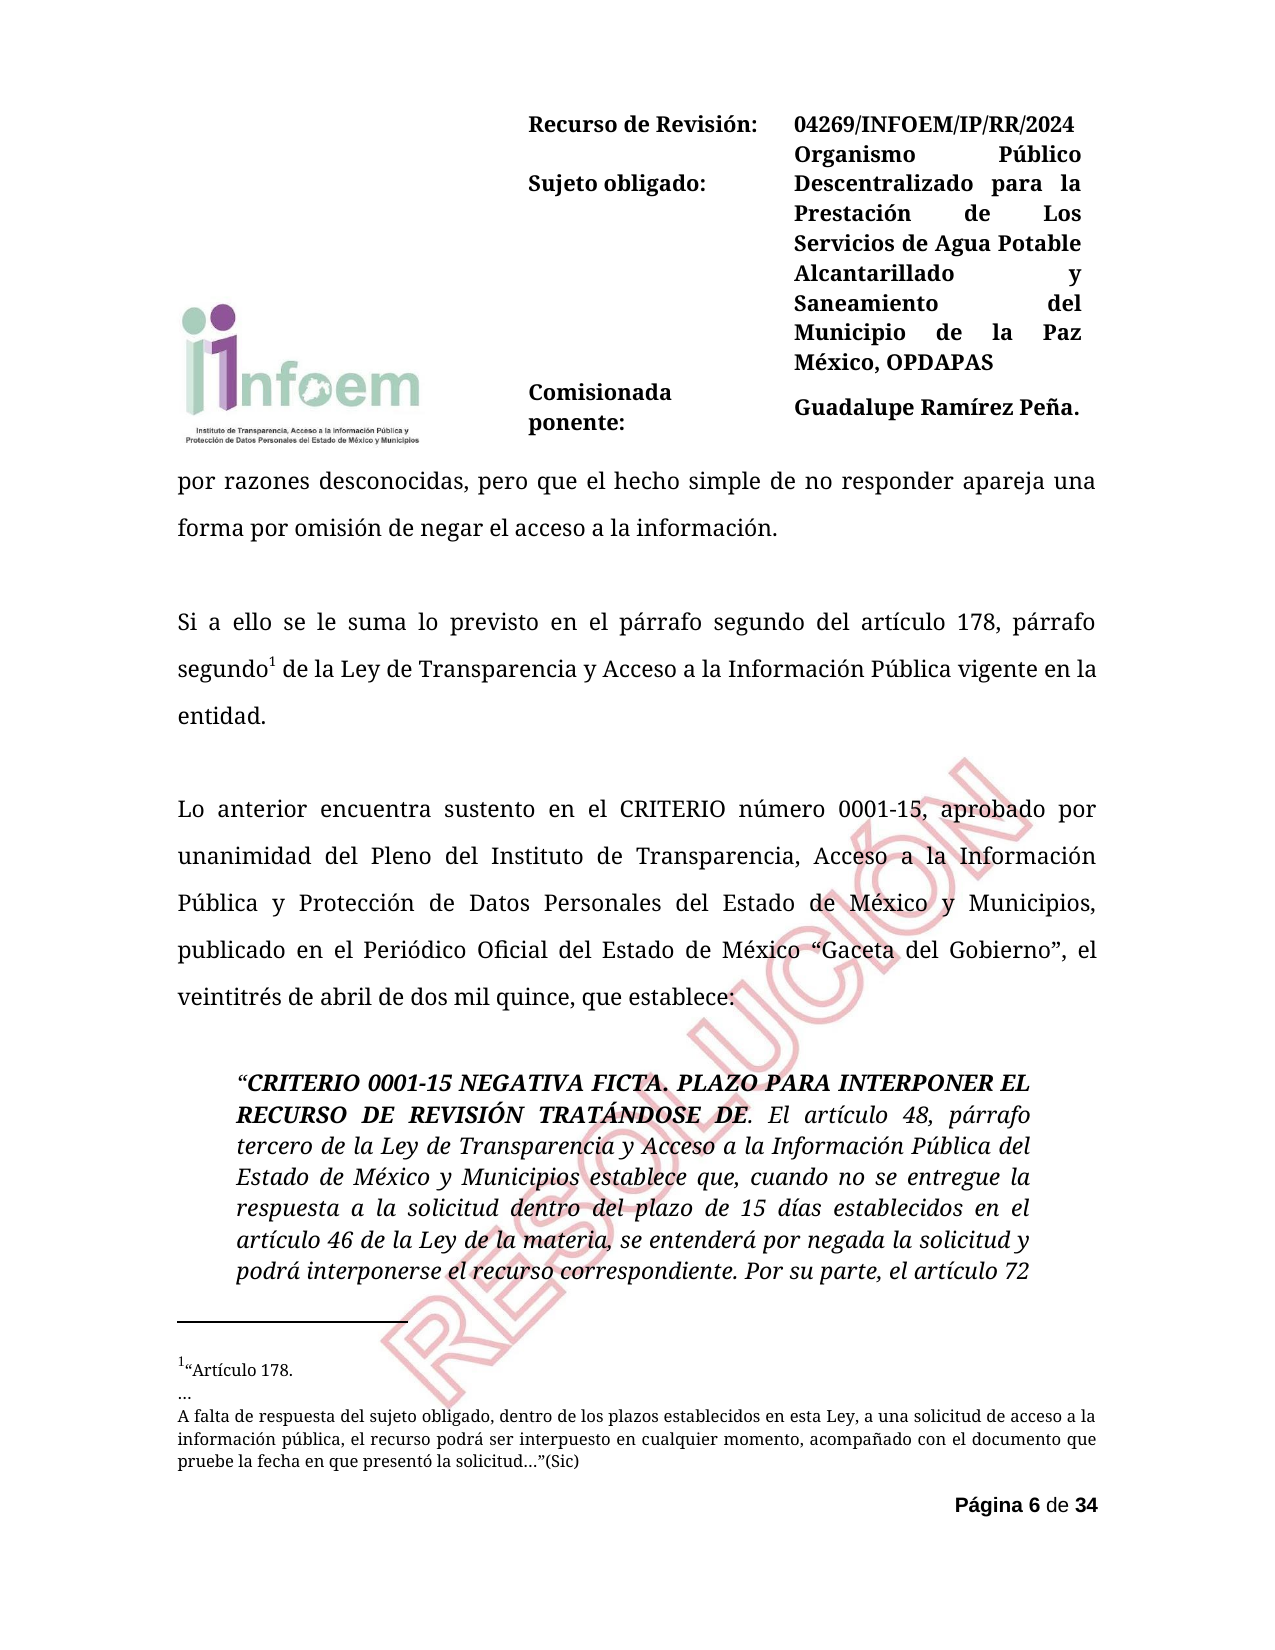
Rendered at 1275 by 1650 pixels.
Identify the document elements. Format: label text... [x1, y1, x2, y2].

picture [64, 244, 1275, 1650]
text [177, 465, 1098, 543]
text Lo anterior encuentra sustento en el CRITERIO número 0001-15, aprobado por unanimidad del Pleno del Instituto de Transparencia, Acceso a la Información Pública y Protección de Datos Personales del Estado de México y Municipios, publicado en el Periódico Oficial del Estado de México “Gaceta del Gobierno”, el veintitrés de abril de dos mil quince, que establece: [177, 793, 1098, 1012]
text Si a ello se le suma lo previsto en el párrafo segundo del artículo 178, párrafo segundo de la Ley de Transparencia y Acceso a la Información Pública vigente en la entidad. [177, 606, 1098, 731]
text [236, 1067, 1034, 1286]
